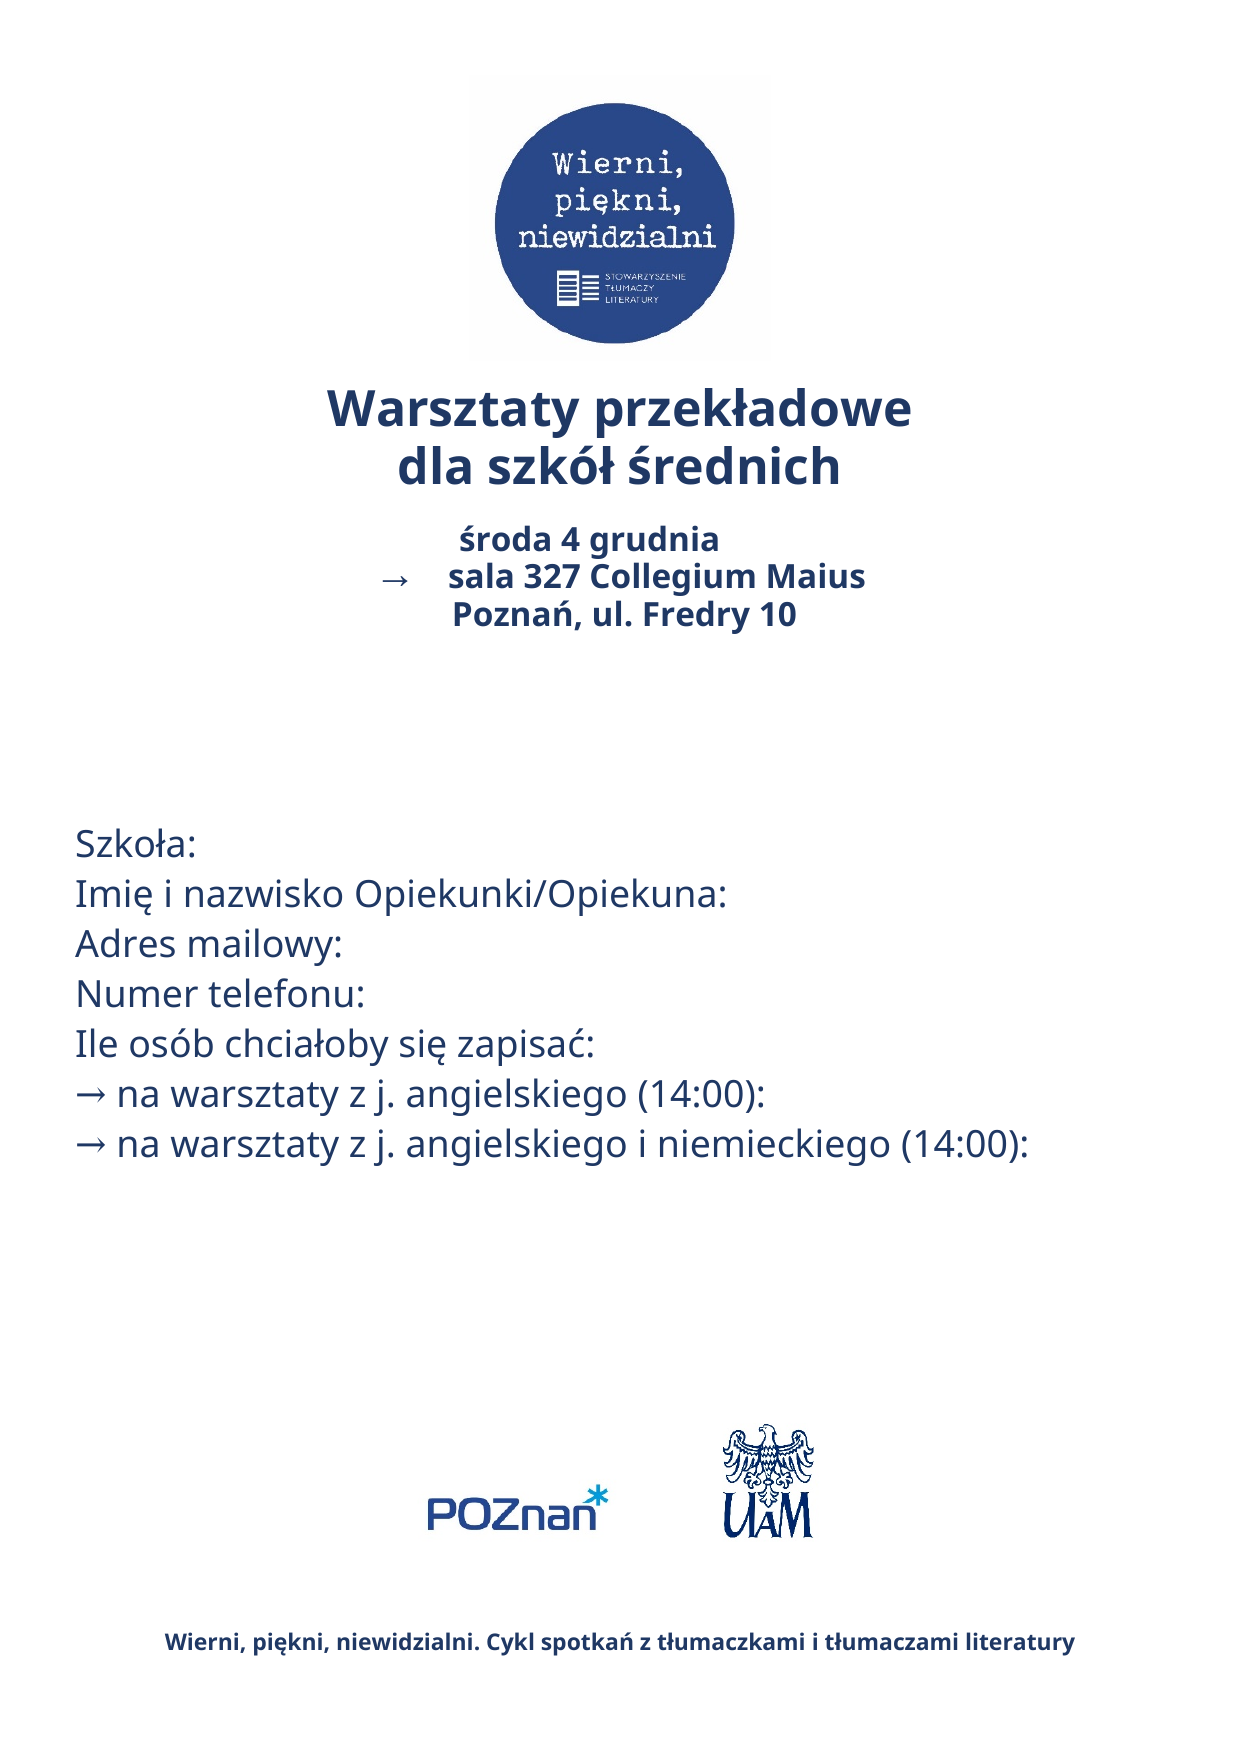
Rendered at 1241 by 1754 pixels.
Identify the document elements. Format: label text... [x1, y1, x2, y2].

text → sala 327 Collegium Maius [75, 558, 1165, 596]
text Poznań, ul. Fredry 10 [75, 596, 1165, 633]
picture [700, 1401, 836, 1560]
text środa 4 grudnia [75, 521, 1165, 558]
text Szkoła: Imię i nazwisko Opiekunki/Opiekuna: Adres mailowy: Numer telefonu: Ile osób chciałoby się zapisać: → na warsztaty z j. angielskiego (14:00): [75, 818, 1165, 1118]
picture [469, 75, 772, 361]
text → na warsztaty z j. angielskiego i niemieckiego (14:00): [75, 1118, 1165, 1168]
text dla szkół średnich [75, 438, 1165, 496]
picture [405, 1466, 624, 1560]
text Warsztaty przekładowe [75, 379, 1165, 438]
text Wierni, piękni, niewidzialni. Cykl spotkań z tłumaczkami i tłumaczami literatury [75, 1590, 1165, 1657]
